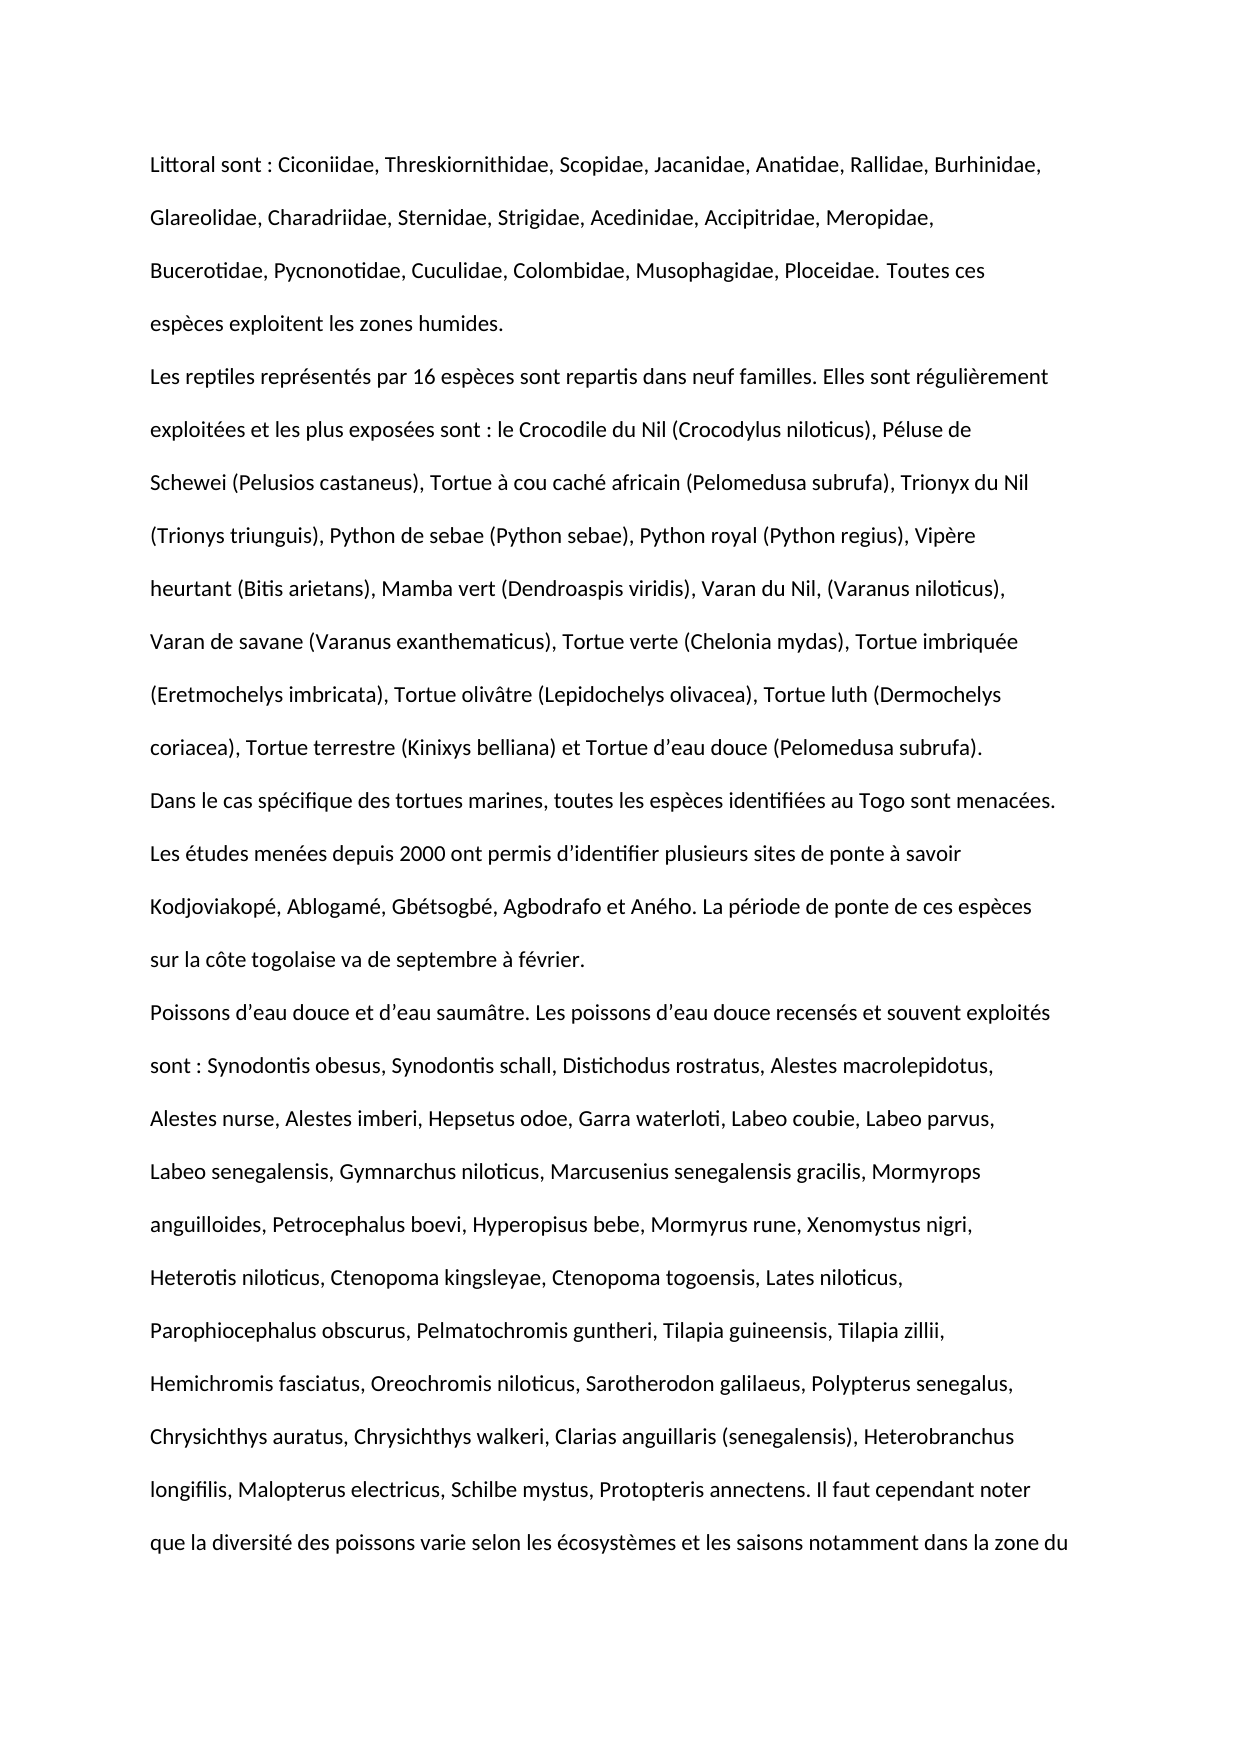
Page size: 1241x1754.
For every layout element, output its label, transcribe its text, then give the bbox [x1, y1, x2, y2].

text (Eretmochelys imbricata), Tortue olivâtre (Lepidochelys olivacea), Tortue luth (Dermochelys [150, 680, 1090, 708]
text heurtant (Bitis arietans), Mamba vert (Dendroaspis viridis), Varan du Nil, (Varanus niloticus), [150, 574, 1090, 602]
text que la diversité des poissons varie selon les écosystèmes et les saisons notamment dans la zone du [150, 1528, 1090, 1557]
text Les études menées depuis 2000 ont permis d’identifier plusieurs sites de ponte à savoir [150, 839, 1090, 867]
text Dans le cas spécifique des tortues marines, toutes les espèces identifiées au Togo sont menacées. [150, 786, 1090, 814]
text exploitées et les plus exposées sont : le Crocodile du Nil (Crocodylus niloticus), Péluse de [150, 415, 1090, 443]
text Les reptiles représentés par 16 espèces sont repartis dans neuf familles. Elles sont régulièrement [150, 362, 1090, 390]
text Poissons d’eau douce et d’eau saumâtre. Les poissons d’eau douce recensés et souvent exploités [150, 998, 1090, 1026]
text longifilis, Malopterus electricus, Schilbe mystus, Protopteris annectens. Il faut cependant noter [150, 1476, 1090, 1503]
text espèces exploitent les zones humides. [150, 309, 1090, 337]
text (Trionys triunguis), Python de sebae (Python sebae), Python royal (Python regius), Vipère [150, 521, 1090, 549]
text coriacea), Tortue terrestre (Kinixys belliana) et Tortue d’eau douce (Pelomedusa subrufa). [150, 733, 1090, 761]
text Chrysichthys auratus, Chrysichthys walkeri, Clarias anguillaris (senegalensis), Heterobranchus [150, 1422, 1090, 1451]
text Alestes nurse, Alestes imberi, Hepsetus odoe, Garra waterloti, Labeo coubie, Labeo parvus, [150, 1104, 1090, 1132]
text Hemichromis fasciatus, Oreochromis niloticus, Sarotherodon galilaeus, Polypterus senegalus, [150, 1369, 1090, 1397]
text sont : Synodontis obesus, Synodontis schall, Distichodus rostratus, Alestes macrolepidotus, [150, 1051, 1090, 1079]
text Glareolidae, Charadriidae, Sternidae, Strigidae, Acedinidae, Accipitridae, Meropidae, [150, 203, 1090, 231]
text Labeo senegalensis, Gymnarchus niloticus, Marcusenius senegalensis gracilis, Mormyrops [150, 1157, 1090, 1185]
text Littoral sont : Ciconiidae, Threskiornithidae, Scopidae, Jacanidae, Anatidae, Rallidae, Burhinidae, [150, 150, 1090, 178]
text Bucerotidae, Pycnonotidae, Cuculidae, Colombidae, Musophagidae, Ploceidae. Toutes ces [150, 256, 1090, 284]
text Parophiocephalus obscurus, Pelmatochromis guntheri, Tilapia guineensis, Tilapia zillii, [150, 1316, 1090, 1344]
text Kodjoviakopé, Ablogamé, Gbétsogbé, Agbodrafo et Aného. La période de ponte de ces espèces [150, 892, 1090, 920]
text sur la côte togolaise va de septembre à février. [150, 945, 1090, 973]
text Varan de savane (Varanus exanthematicus), Tortue verte (Chelonia mydas), Tortue imbriquée [150, 627, 1090, 655]
text Heterotis niloticus, Ctenopoma kingsleyae, Ctenopoma togoensis, Lates niloticus, [150, 1263, 1090, 1291]
text Schewei (Pelusios castaneus), Tortue à cou caché africain (Pelomedusa subrufa), Trionyx du Nil [150, 468, 1090, 496]
text anguilloides, Petrocephalus boevi, Hyperopisus bebe, Mormyrus rune, Xenomystus nigri, [150, 1210, 1090, 1238]
